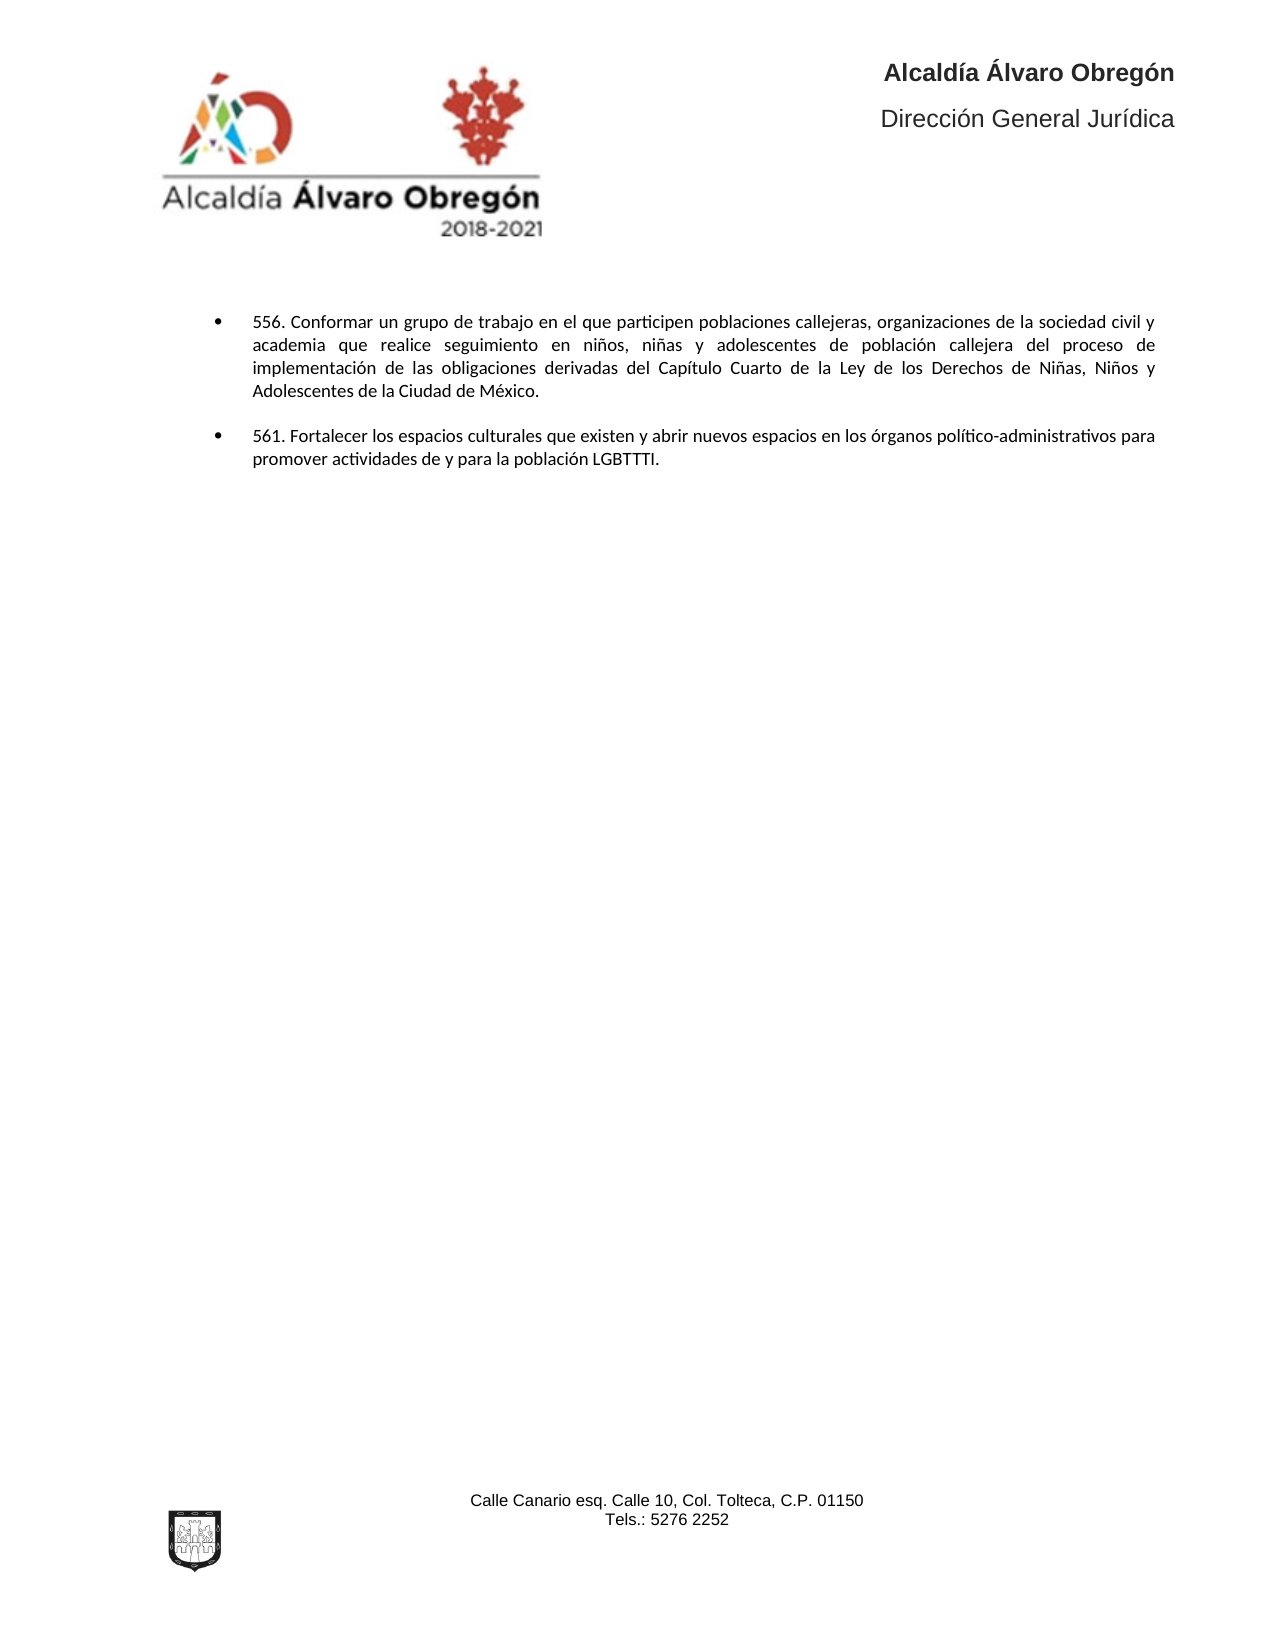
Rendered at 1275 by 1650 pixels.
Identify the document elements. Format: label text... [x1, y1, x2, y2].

list 556. Conformar un grupo de trabajo en el que participen poblaciones callejeras, organizaciones de la sociedad civil y academia que realice seguimiento en niños, niñas y adolescentes de población callejera del proceso de implementación de las obligaciones derivadas del Capítulo Cuarto de la Ley de los Derechos de Niñas, Niños y Adolescentes de la Ciudad de México. [215, 310, 1157, 402]
picture [128, 36, 575, 241]
picture [161, 1500, 222, 1583]
list 561. Fortalecer los espacios culturales que existen y abrir nuevos espacios en los órganos político-administrativos para promover actividades de y para la población LGBTTTI. [215, 425, 1157, 471]
